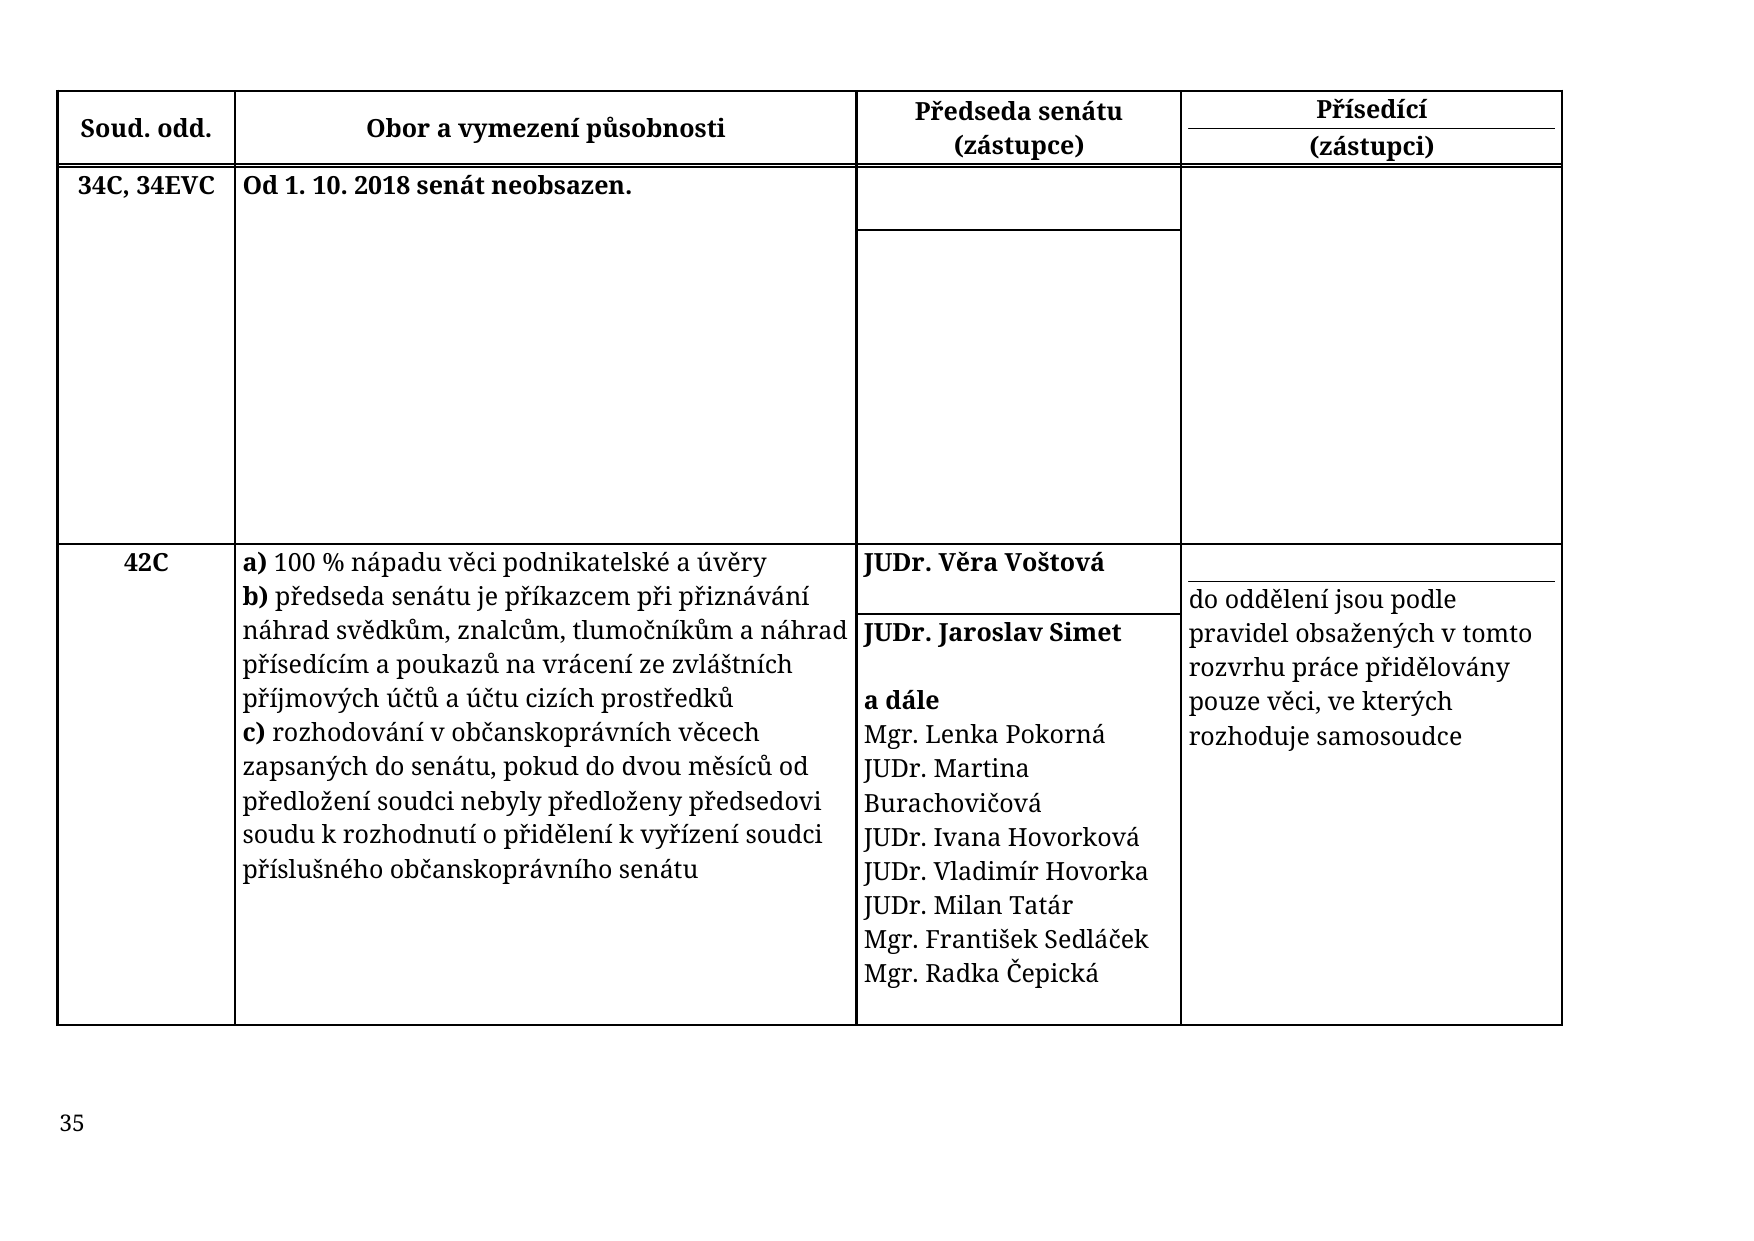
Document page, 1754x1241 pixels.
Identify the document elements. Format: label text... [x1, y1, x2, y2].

table_cell JUDr. Jaroslav Simet a dále Mgr. Lenka Pokorná JUDr. Martina Burachovičová JUDr. Ivana Hovorková JUDr. Vladimír Hovorka JUDr. Milan Tatár Mgr. František Sedláček Mgr. Radka Čepická [858, 615, 1180, 1024]
table_cell [858, 231, 1180, 543]
table_cell do oddělení jsou podle pravidel obsažených v tomto rozvrhu práce přidělovány pouze věci, ve kterých rozhoduje samosoudce [1182, 545, 1561, 1024]
table_cell a) 100 % nápadu věci podnikatelské a úvěry b) předseda senátu je příkazcem při přiznávání náhrad svědkům, znalcům, tlumočníkům a náhrad přísedícím a poukazů na vrácení ze zvláštních příjmových účtů a účtu cizích prostředků c) rozhodování v občanskoprávních věcech zapsaných do senátu, pokud do dvou měsíců od předložení soudci nebyly předloženy předsedovi soudu k rozhodnutí o přidělení k vyřízení soudci příslušného občanskoprávního senátu [236, 545, 855, 1024]
table_cell 42C [59, 545, 234, 1024]
table_header Soud. odd. [59, 92, 234, 163]
table_cell [1182, 168, 1561, 543]
table_cell Od 1. 10. 2018 senát neobsazen. [236, 168, 855, 543]
table_header Předseda senátu (zástupce) [858, 92, 1180, 163]
table_header Přísedící (zástupci) [1182, 92, 1561, 163]
table_cell [858, 168, 1180, 228]
table_cell 34C, 34EVC [59, 168, 234, 543]
table_cell JUDr. Věra Voštová [858, 545, 1180, 613]
table_header Obor a vymezení působnosti [236, 92, 855, 163]
